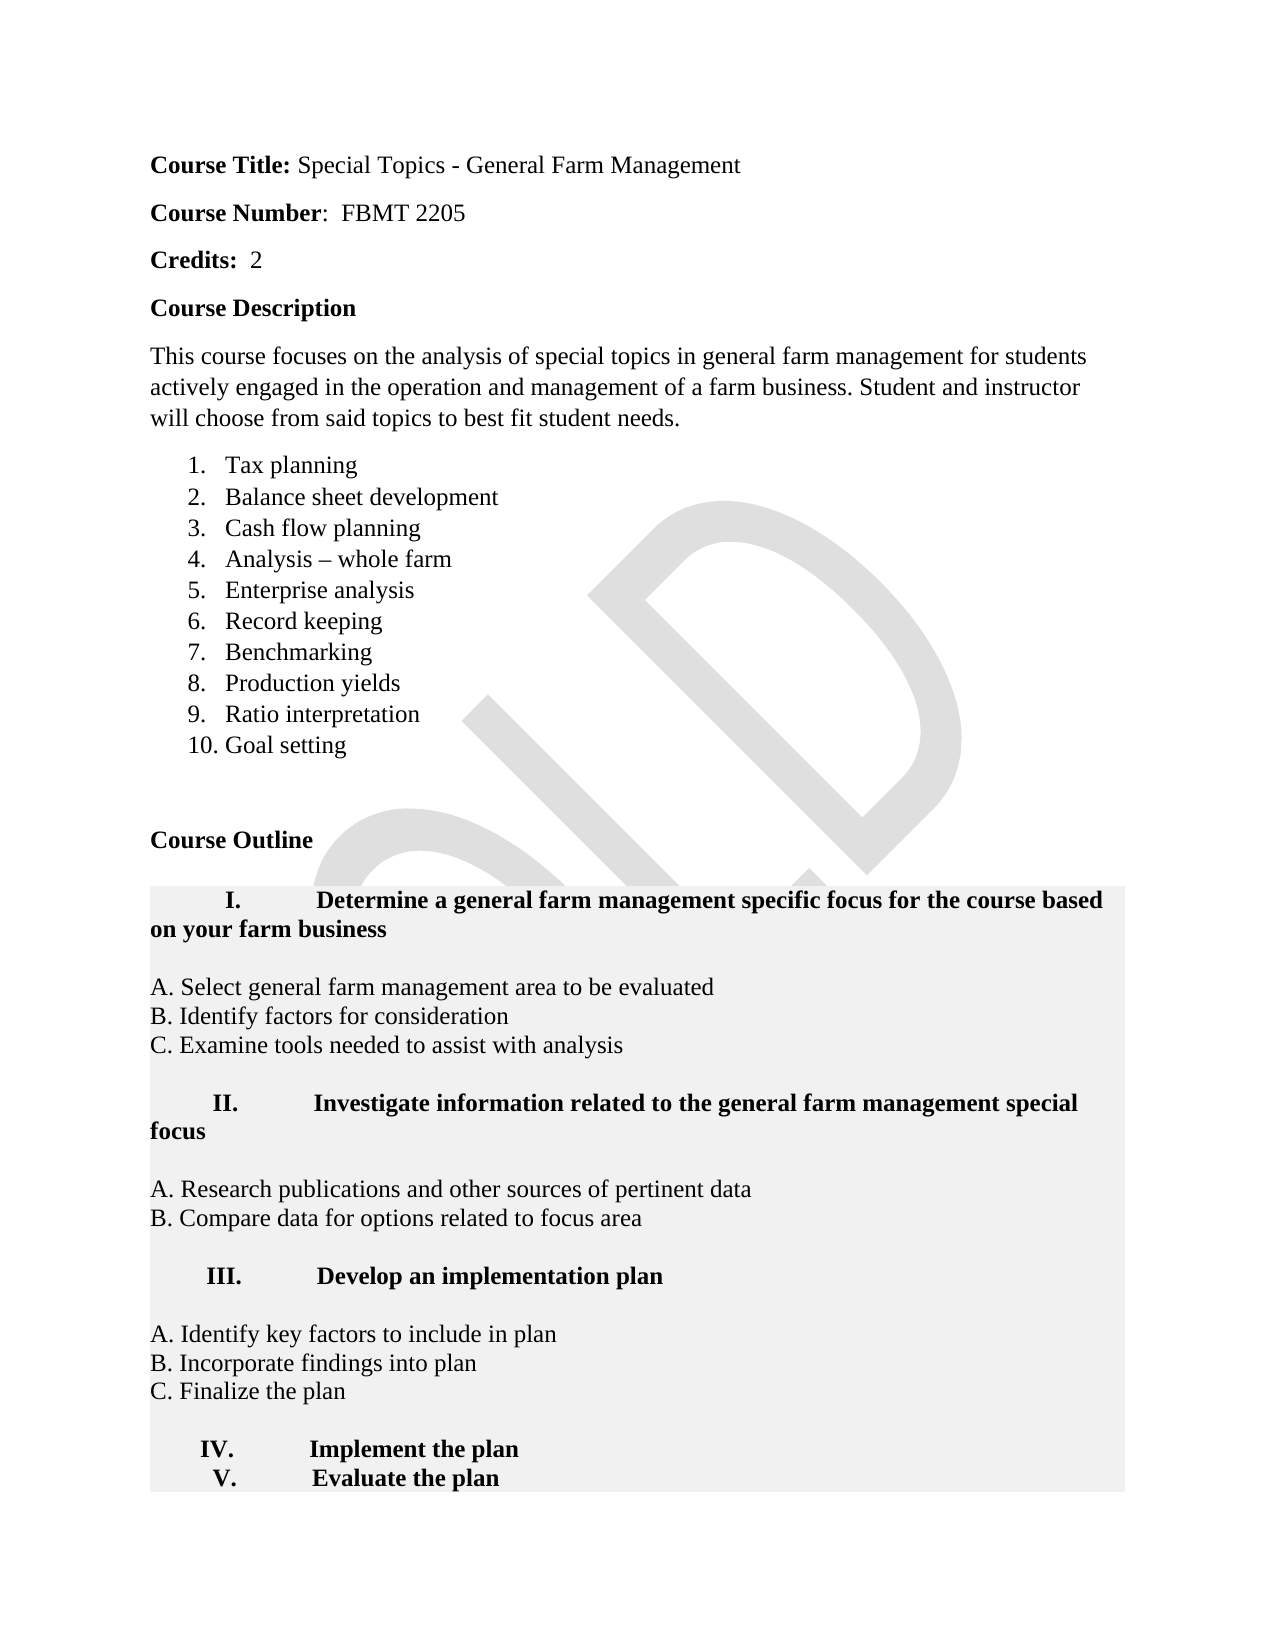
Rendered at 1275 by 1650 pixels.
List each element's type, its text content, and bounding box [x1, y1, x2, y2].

list Balance sheet development [187, 482, 1125, 510]
text Course Title: Special Topics - General Farm Management [150, 150, 1125, 179]
list Enterprise analysis [187, 575, 1125, 603]
text I. Determine a general farm management specific focus for the course based on your farm business [150, 886, 1125, 943]
text A. Identify key factors to include in plan B. Incorporate findings into plan C. Finalize the plan [150, 1319, 1125, 1405]
text Course Outline [150, 825, 1125, 854]
text A. Research publications and other sources of pertinent data B. Compare data for options related to focus area [150, 1174, 1125, 1232]
list Production yields [187, 668, 1125, 697]
list Analysis – whole farm [187, 544, 1125, 572]
text III. Develop an implementation plan [150, 1261, 1125, 1290]
list Tax planning [187, 451, 1125, 479]
text Course Number: FBMT 2205 [150, 198, 1125, 226]
list Record keeping [187, 606, 1125, 634]
list Cash flow planning [187, 513, 1125, 541]
text A. Select general farm management area to be evaluated B. Identify factors for consideration C. Examine tools needed to assist with analysis [150, 972, 1125, 1058]
list Ratio interpretation [187, 699, 1125, 728]
text IV. Implement the plan V. Evaluate the plan [150, 1434, 1125, 1492]
text Course Description [150, 293, 1125, 322]
text Credits: 2 [150, 245, 1125, 274]
text This course focuses on the analysis of special topics in general farm management for students actively engaged in the operation and management of a farm business. Student and instructor will choose from said topics to best fit student needs. [150, 341, 1125, 432]
text II. Investigate information related to the general farm management special focus [150, 1088, 1125, 1145]
list Benchmarking [187, 637, 1125, 666]
list Goal setting [187, 730, 1125, 759]
